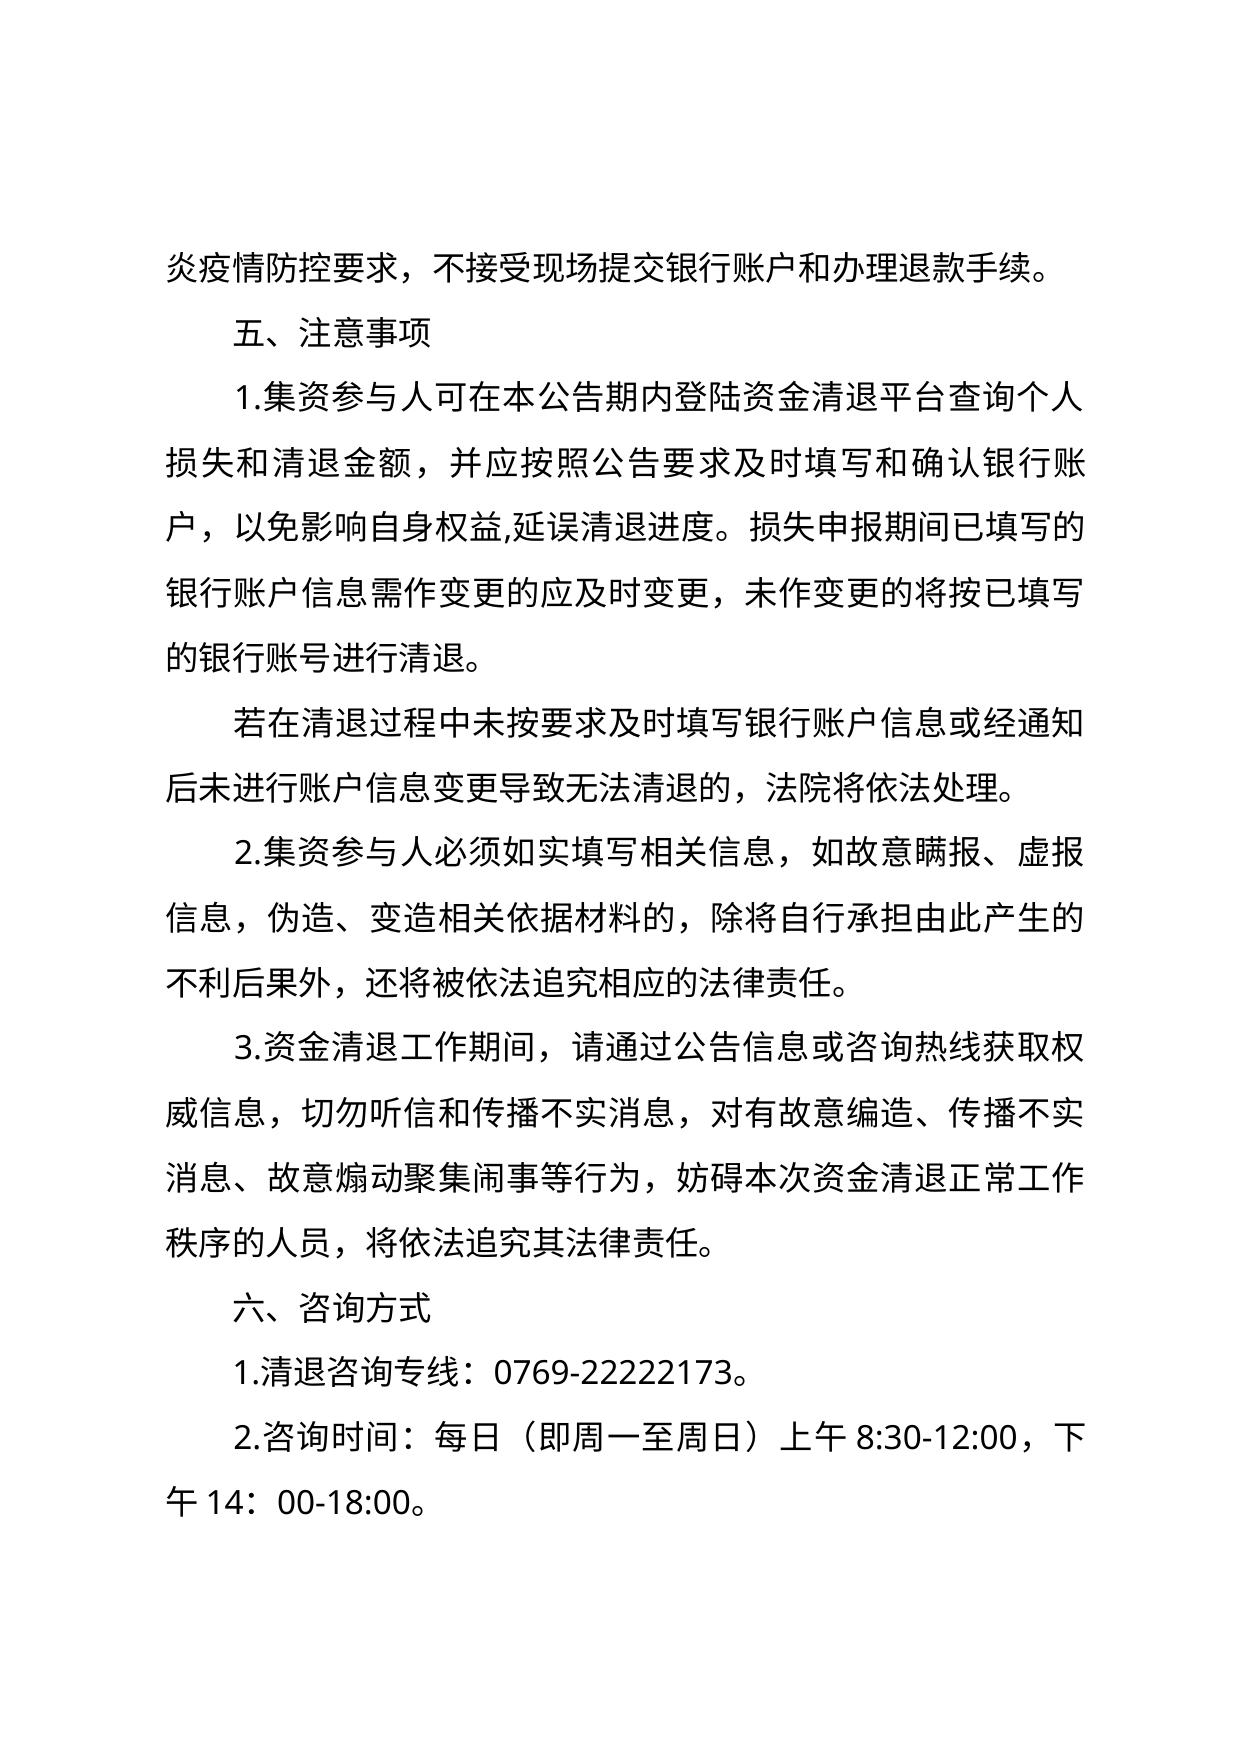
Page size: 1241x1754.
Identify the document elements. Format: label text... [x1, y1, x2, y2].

text 五、注意事项 [165, 298, 1087, 363]
text 2.咨询时间：每日（即周一至周日）上午8:30-12:00，下午14：00-18:00。 [165, 1403, 1087, 1533]
text 六、咨询方式 [165, 1273, 1087, 1338]
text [165, 233, 1087, 298]
text 3.资金清退工作期间，请通过公告信息或咨询热线获取权威信息，切勿听信和传播不实消息，对有故意编造、传播不实消息、故意煽动聚集闹事等行为，妨碍本次资金清退正常工作秩序的人员，将依法追究其法律责任。 [165, 1013, 1087, 1273]
text 2.集资参与人必须如实填写相关信息，如故意瞒报、虚报信息，伪造、变造相关依据材料的，除将自行承担由此产生的不利后果外，还将被依法追究相应的法律责任。 [165, 818, 1087, 1013]
text 若在清退过程中未按要求及时填写银行账户信息或经通知后未进行账户信息变更导致无法清退的，法院将依法处理。 [165, 688, 1087, 818]
text 1.集资参与人可在本公告期内登陆资金清退平台查询个人损失和清退金额，并应按照公告要求及时填写和确认银行账户，以免影响自身权益,延误清退进度。损失申报期间已填写的银行账户信息需作变更的应及时变更，未作变更的将按已填写的银行账号进行清退。 [165, 363, 1087, 688]
text 1.清退咨询专线：0769-22222173。 [165, 1338, 1087, 1403]
